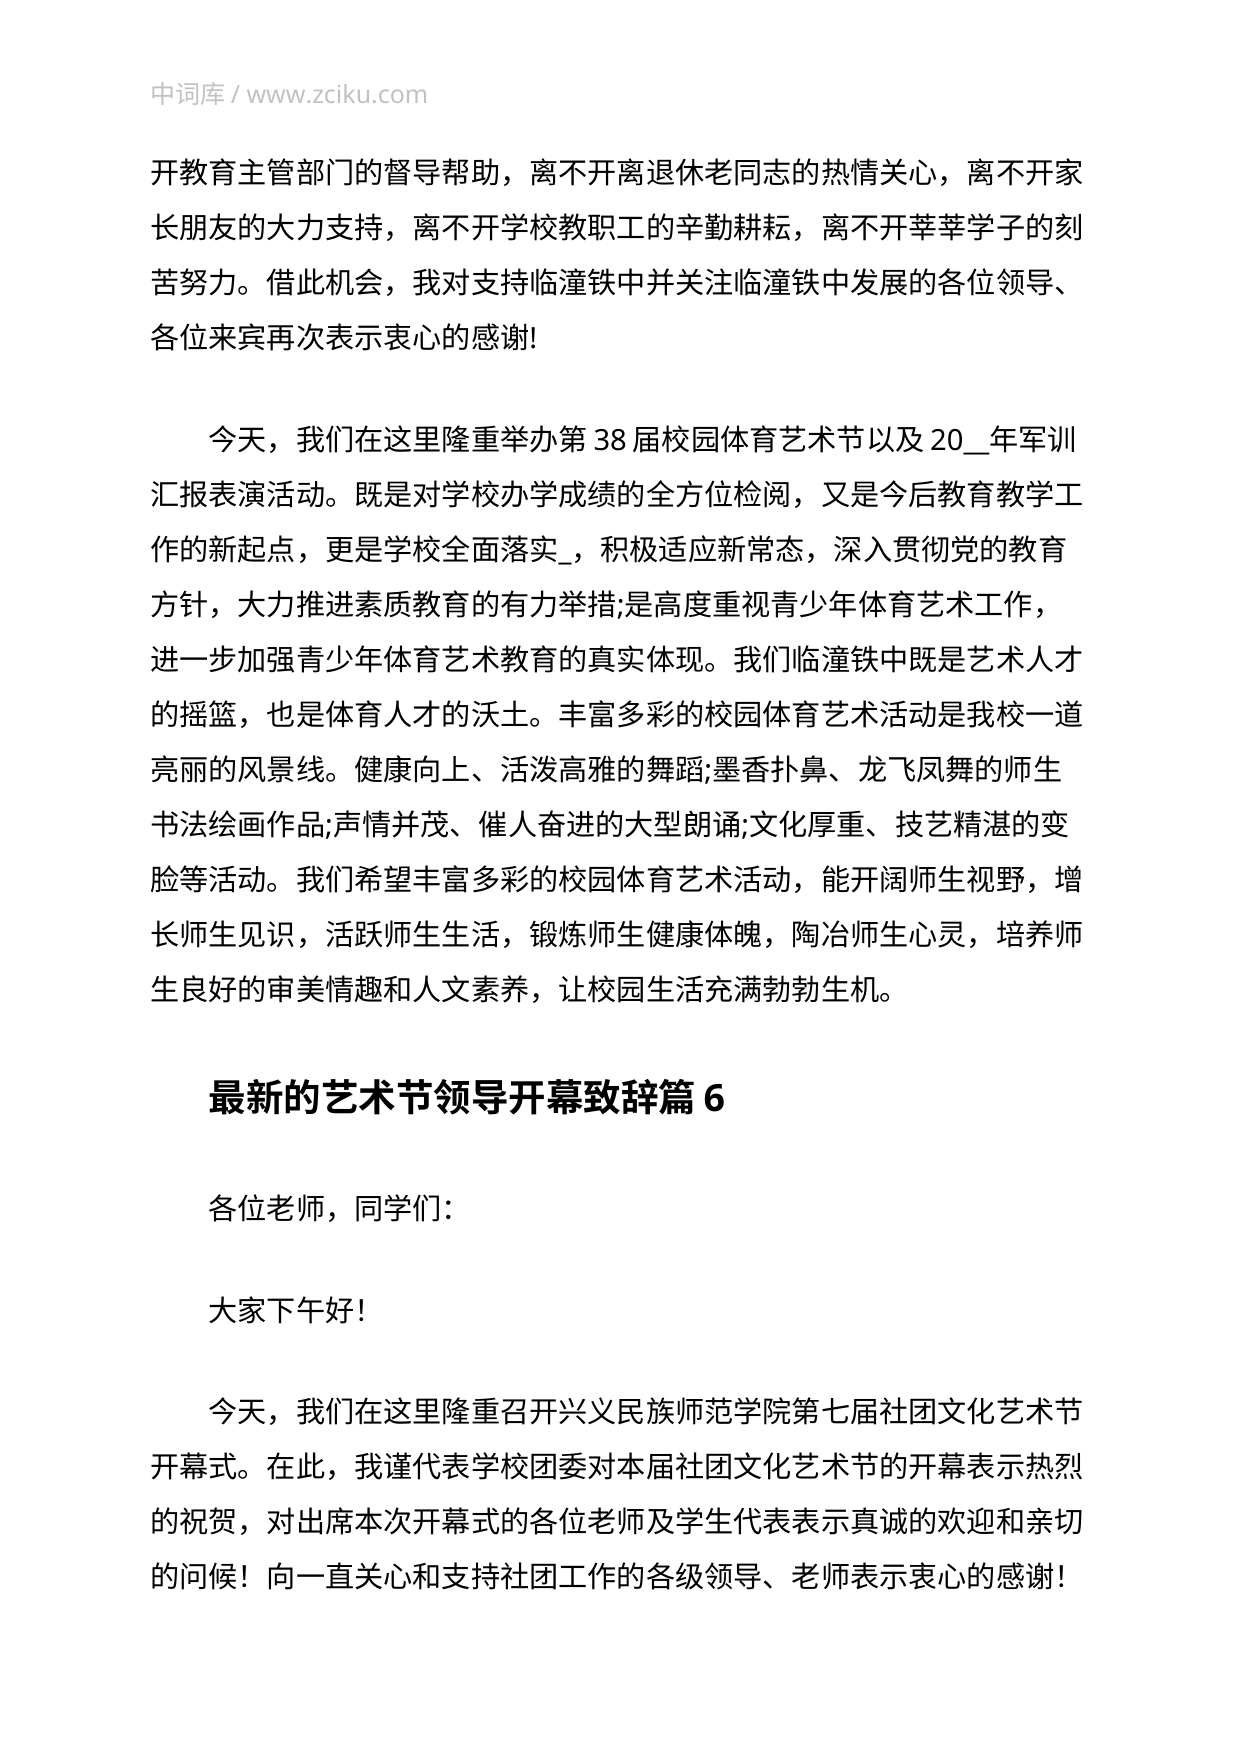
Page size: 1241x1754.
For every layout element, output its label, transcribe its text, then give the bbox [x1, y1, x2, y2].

text 今天，我们在这里隆重举办第38届校园体育艺术节以及20__年军训汇报表演活动。既是对学校办学成绩的全方位检阅，又是今后教育教学工作的新起点，更是学校全面落实_，积极适应新常态，深入贯彻党的教育方针，大力推进素质教育的有力举措;是高度重视青少年体育艺术工作，进一步加强青少年体育艺术教育的真实体现。我们临潼铁中既是艺术人才的摇篮，也是体育人才的沃土。丰富多彩的校园体育艺术活动是我校一道亮丽的风景线。健康向上、活泼高雅的舞蹈;墨香扑鼻、龙飞凤舞的师生书法绘画作品;声情并茂、催人奋进的大型朗诵;文化厚重、技艺精湛的变脸等活动。我们希望丰富多彩的校园体育艺术活动，能开阔师生视野，增长师生见识，活跃师生生活，锻炼师生健康体魄，陶冶师生心灵，培养师生良好的审美情趣和人文素养，让校园生活充满勃勃生机。 [150, 417, 1090, 1008]
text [150, 150, 1090, 357]
text 今天，我们在这里隆重召开兴义民族师范学院第七届社团文化艺术节开幕式。在此，我谨代表学校团委对本届社团文化艺术节的开幕表示热烈的祝贺，对出席本次开幕式的各位老师及学生代表表示真诚的欢迎和亲切的问候！向一直关心和支持社团工作的各级领导、老师表示衷心的感谢！ [150, 1389, 1090, 1596]
text 大家下午好！ [150, 1287, 1090, 1329]
text 各位老师，同学们： [150, 1186, 1090, 1228]
text 最新的艺术节领导开幕致辞篇6 [150, 1068, 1090, 1122]
